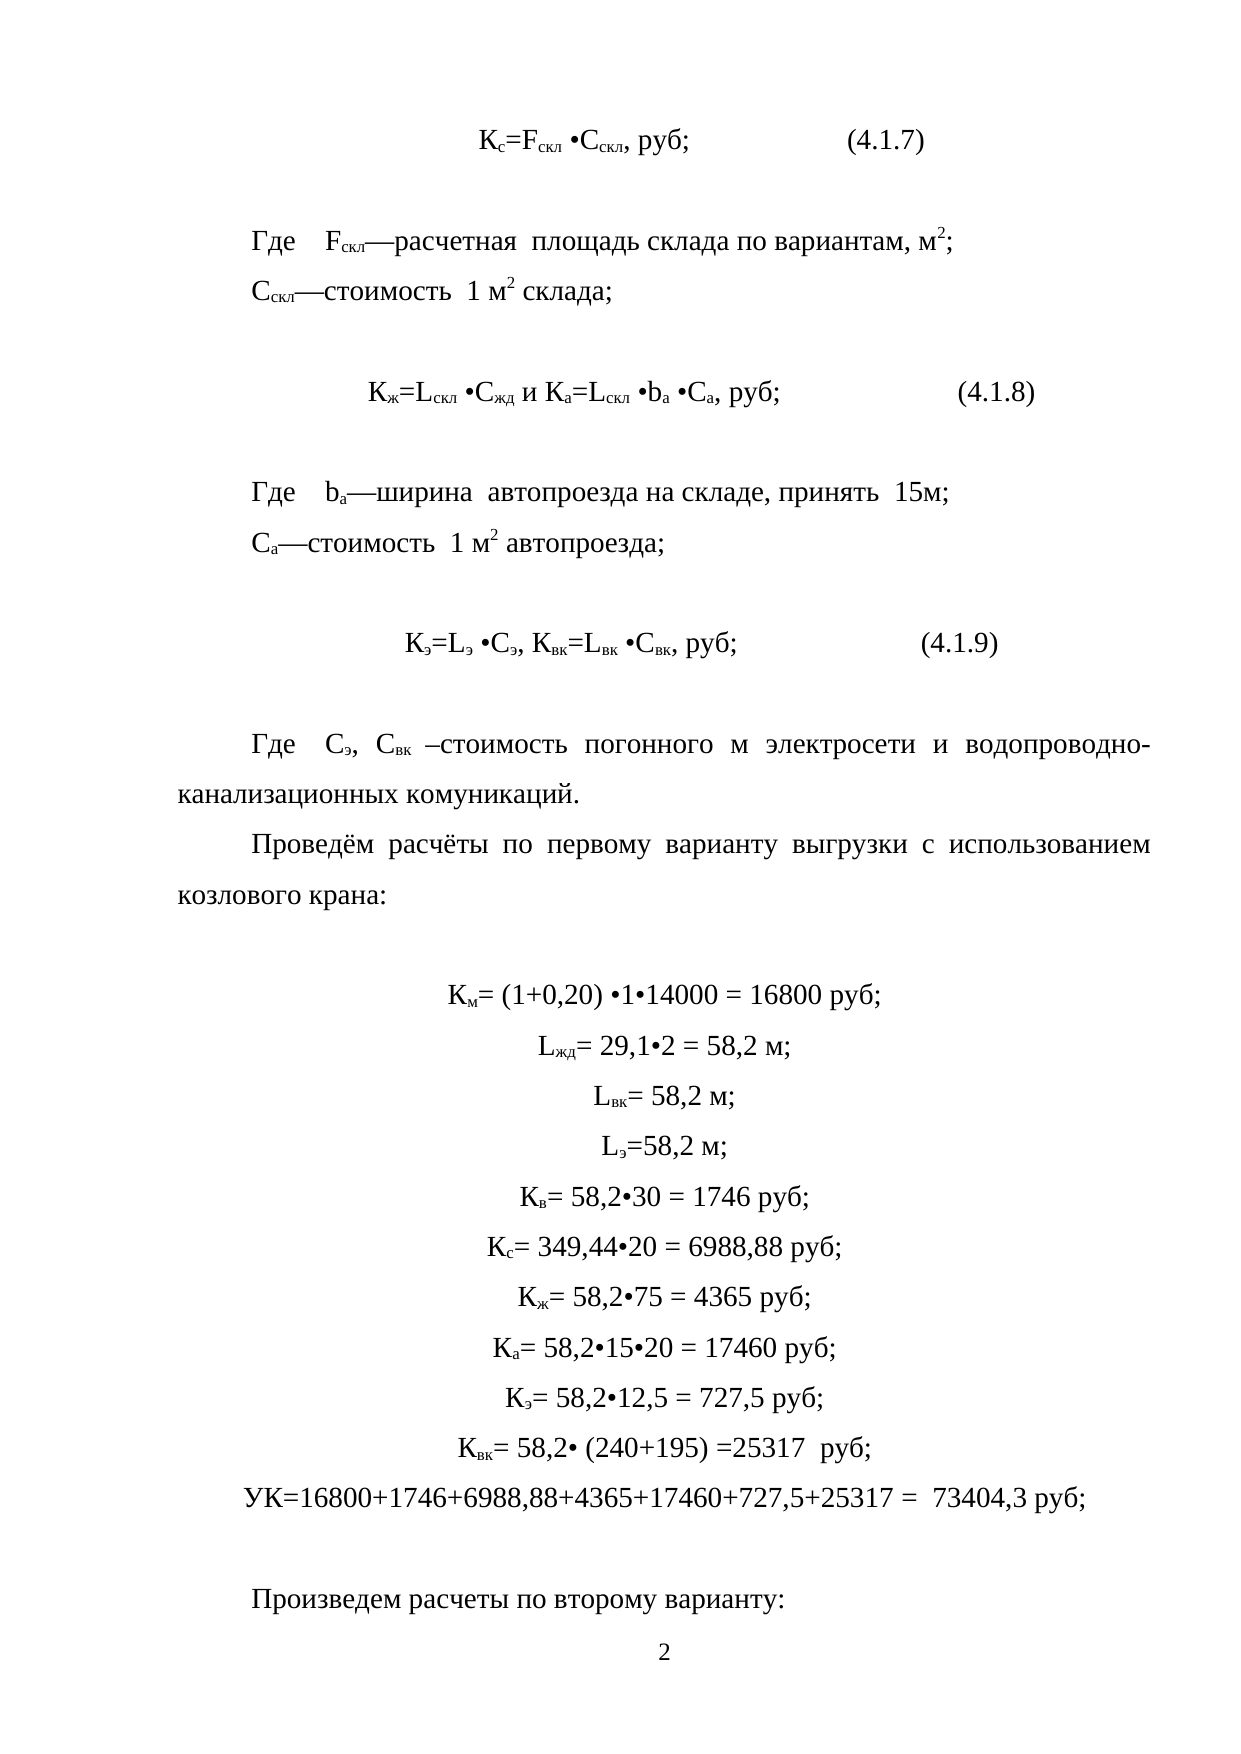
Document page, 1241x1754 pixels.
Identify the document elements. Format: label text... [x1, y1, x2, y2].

text Кэ= 58,2•12,5 = 727,5 руб; [177, 1380, 1152, 1413]
text Проведём расчёты по первому варианту выгрузки с использованием козлового крана: [177, 827, 1152, 910]
text Ка= 58,2•15•20 = 17460 руб; [177, 1330, 1152, 1363]
text УК=16800+1746+6988,88+4365+17460+727,5+25317 = 73404,3 руб; [177, 1481, 1152, 1514]
text Lвк= 58,2 м; [177, 1078, 1152, 1112]
text Lэ=58,2 м; [177, 1128, 1152, 1162]
text Lжд= 29,1•2 = 58,2 м; [177, 1028, 1152, 1061]
text Где Fскл—расчетная площадь склада по вариантам, м2; [177, 223, 1152, 256]
text Где bа—ширина автопроезда на складе, принять 15м; [177, 474, 1152, 508]
text Произведем расчеты по второму варианту: [177, 1581, 1152, 1615]
text Кс=Fскл •Сскл, руб; (4.1.7) [177, 122, 1152, 156]
text Кж=Lскл •Сжд и Ка=Lскл •bа •Са, руб; (4.1.8) [177, 374, 1152, 407]
text Квк= 58,2• (240+195) =25317 руб; [177, 1430, 1152, 1464]
text Кж= 58,2•75 = 4365 руб; [177, 1279, 1152, 1313]
text Кв= 58,2•30 = 1746 руб; [177, 1179, 1152, 1212]
text Км= (1+0,20) •1•14000 = 16800 руб; [177, 977, 1152, 1011]
text Где Сэ, Свк –стоимость погонного м электросети и водопроводно-канализационных комуникаций. [177, 726, 1152, 810]
text Са—стоимость автопроезда; [177, 525, 1152, 558]
text Сскл—стоимость склада; [177, 273, 1152, 307]
text Кс= 349,44•20 = 6988,88 руб; [177, 1229, 1152, 1263]
text Кэ=Lэ •Сэ, Квк=Lвк •Свк, руб; (4.1.9) [177, 625, 1152, 659]
